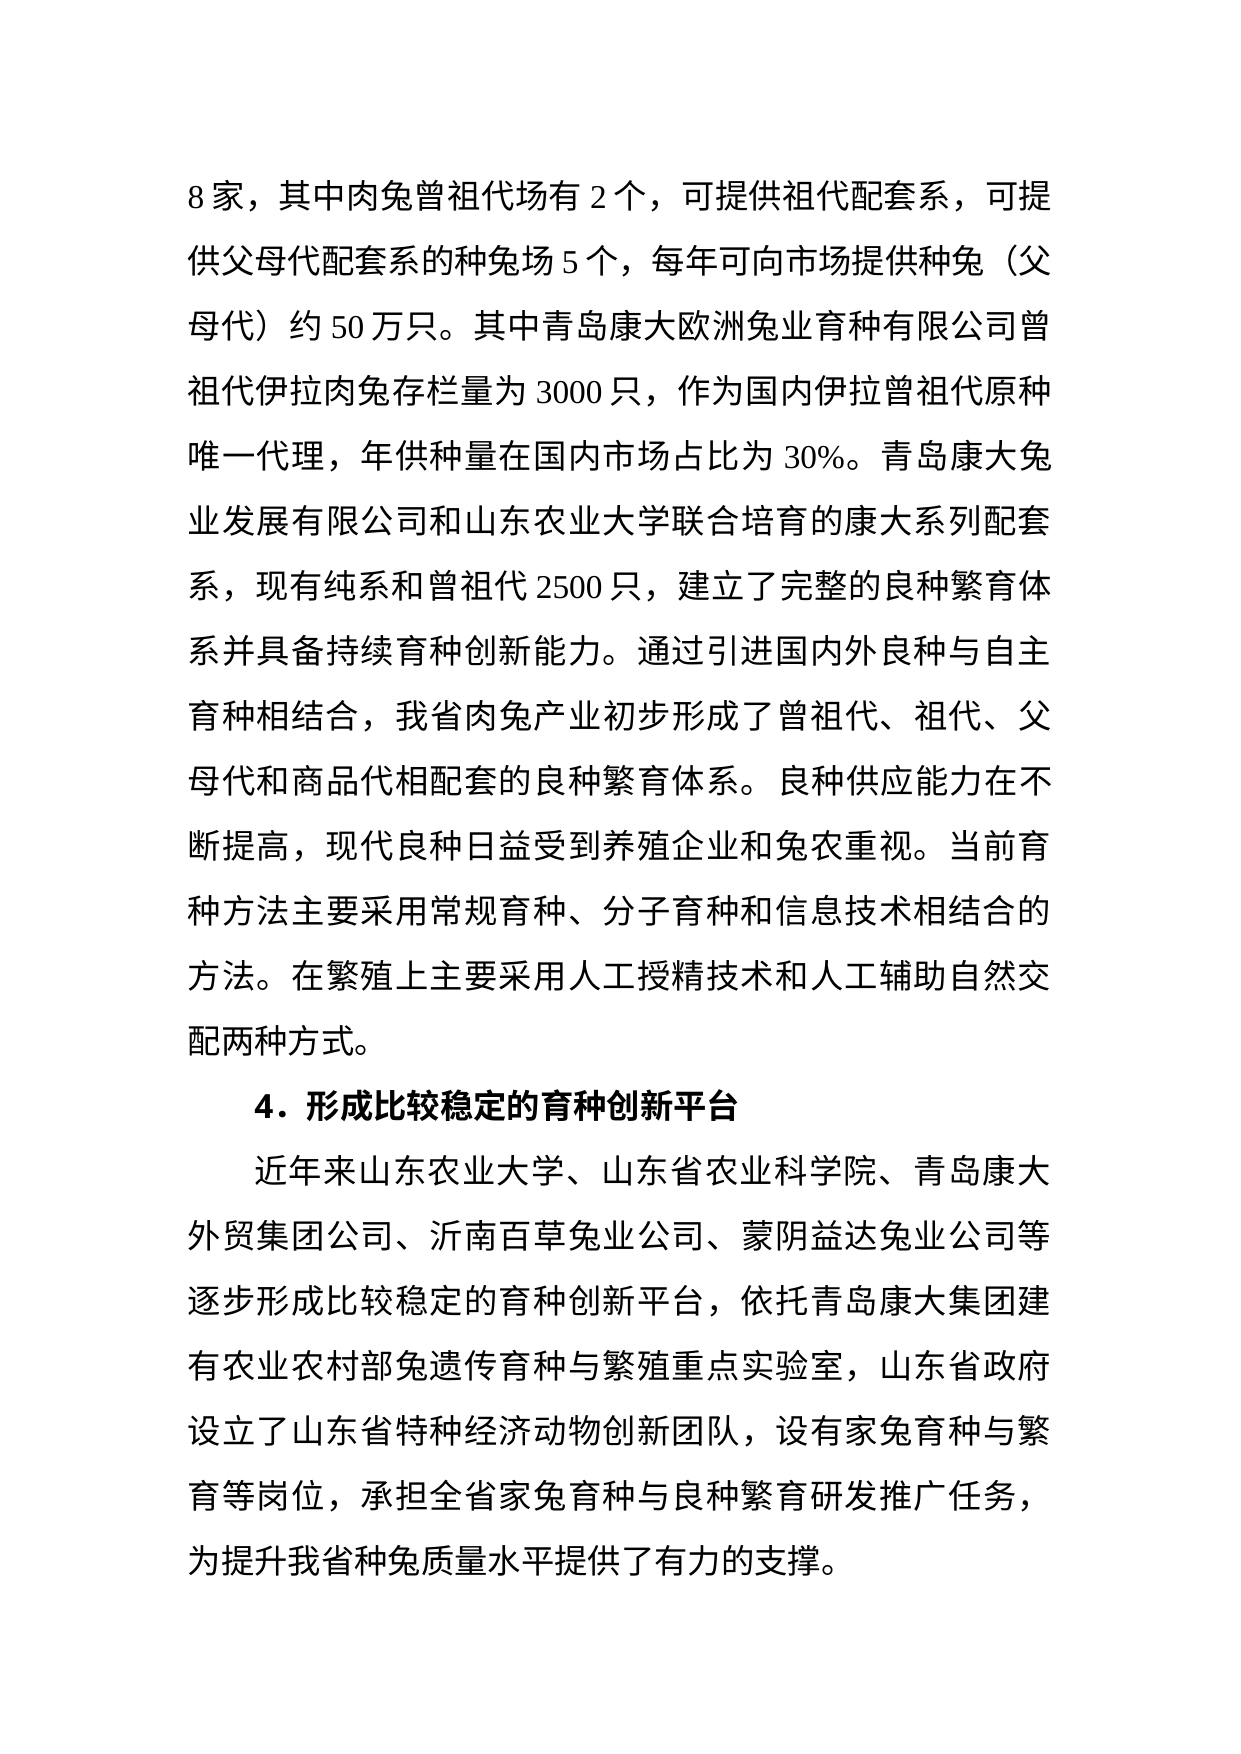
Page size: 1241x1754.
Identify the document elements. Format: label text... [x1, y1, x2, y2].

text 4．形成比较稳定的育种创新平台 [187, 1072, 1053, 1137]
text 近年来山东农业大学、山东省农业科学院、青岛康大外贸集团公司、沂南百草兔业公司、蒙阴益达兔业公司等逐步形成比较稳定的育种创新平台，依托青岛康大集团建有农业农村部兔遗传育种与繁殖重点实验室，山东省政府设立了山东省特种经济动物创新团队，设有家兔育种与繁育等岗位，承担全省家兔育种与良种繁育研发推广任务，为提升我省种兔质量水平提供了有力的支撑。 [187, 1137, 1053, 1592]
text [187, 162, 1053, 1072]
